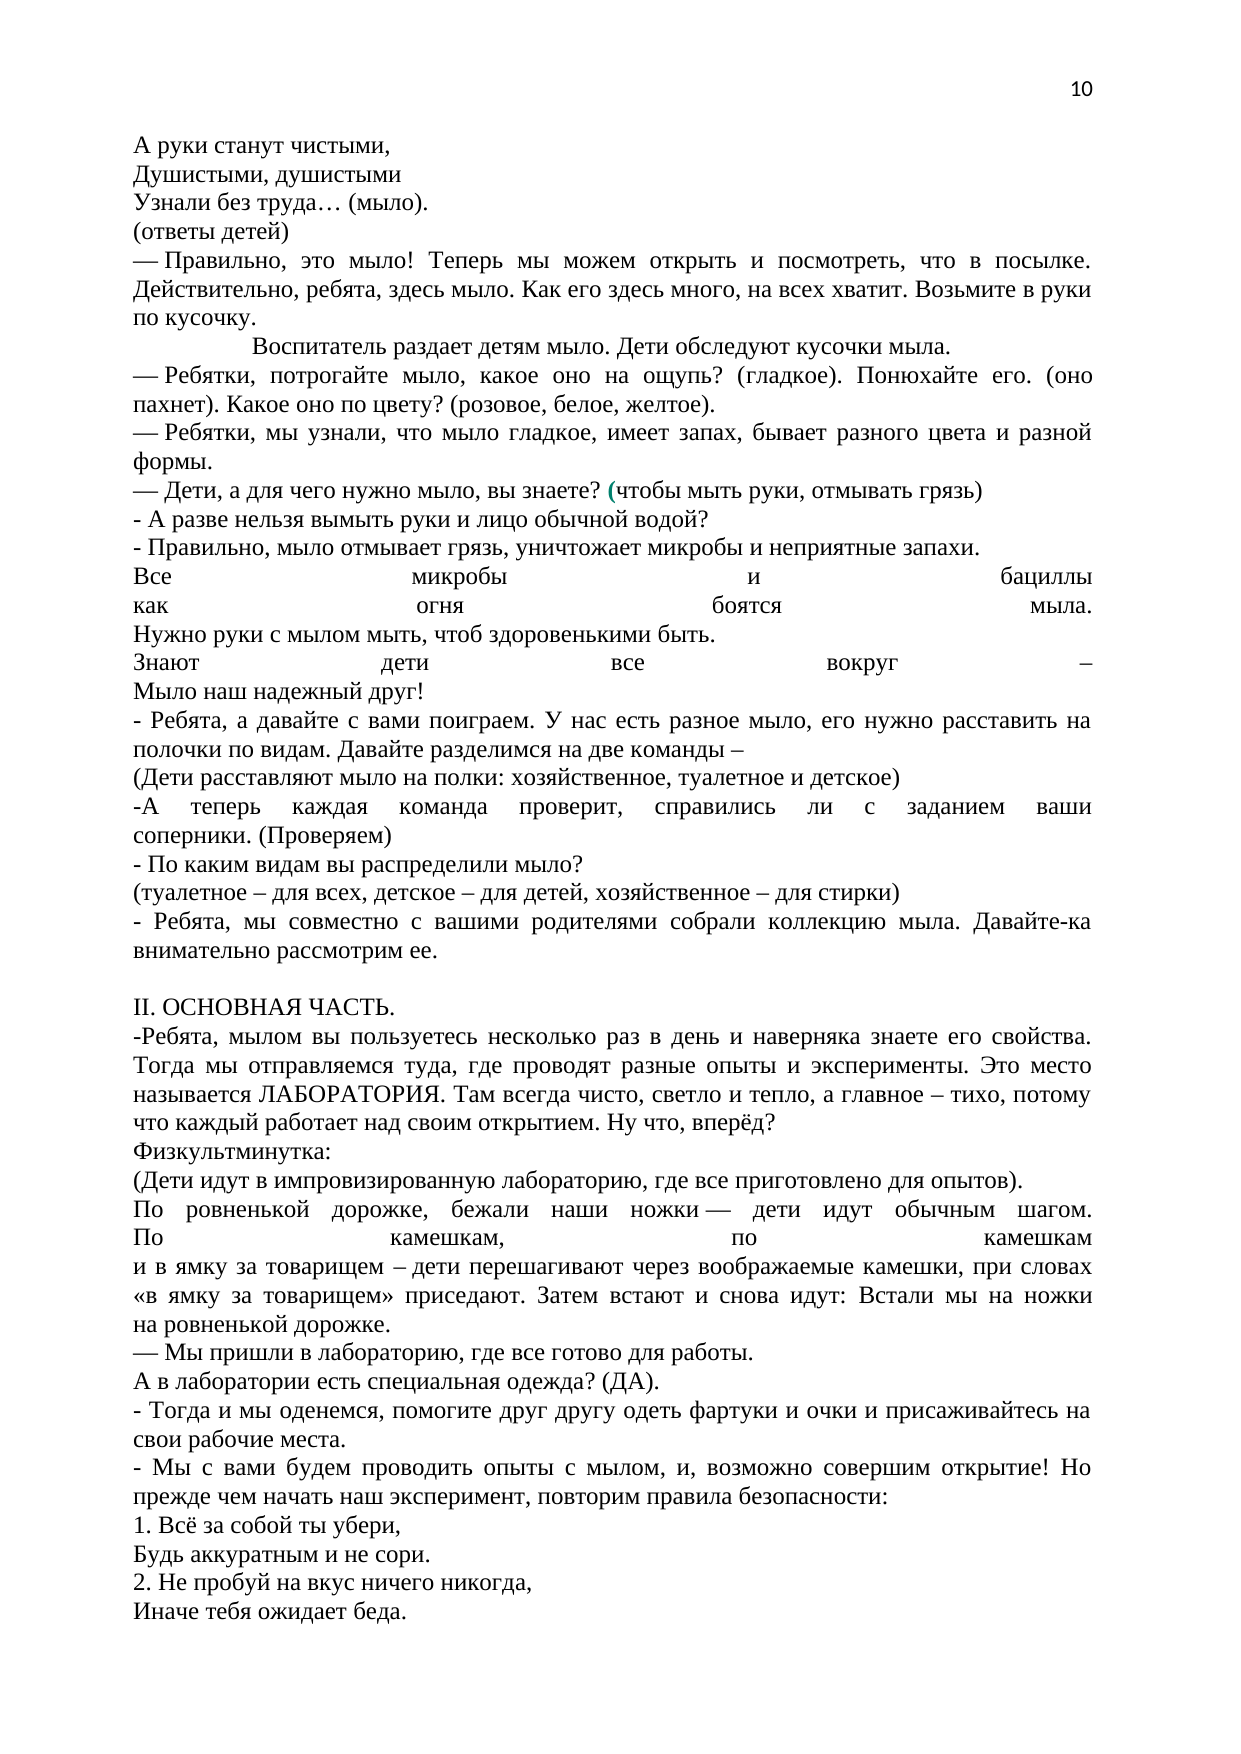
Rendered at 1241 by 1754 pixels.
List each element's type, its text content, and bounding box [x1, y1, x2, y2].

text Все микробы и бациллы как огня боятся мыла. Нужно руки с мылом мыть, чтоб здоровенькими быть. [133, 561, 1093, 647]
text Будь аккуратным и не сори. [133, 1539, 1093, 1567]
text II. ОСНОВНАЯ ЧАСТЬ. [133, 992, 1093, 1021]
text Иначе тебя ожидает беда. [133, 1596, 1093, 1625]
text Узнали без труда… (мыло). [133, 187, 1093, 216]
text - Правильно, мыло отмывает грязь, уничтожает микробы и неприятные запахи. [133, 532, 1093, 561]
text 1. Всё за собой ты убери, [133, 1510, 1093, 1539]
text — Ребятки, мы узнали, что мыло гладкое, имеет запах, бывает разного цвета и разной формы. [133, 417, 1093, 475]
text - Ребята, мы совместно с вашими родителями собрали коллекцию мыла. Давайте-ка внимательно рассмотрим ее. [133, 906, 1093, 964]
text Душистыми, душистыми [133, 159, 1093, 187]
text Физкультминутка: [133, 1136, 1093, 1165]
text -Ребята, мылом вы пользуетесь несколько раз в день и наверняка знаете его свойства. Тогда мы отправляемся туда, где проводят разные опыты и эксперименты. Это место называется ЛАБОРАТОРИЯ. Там всегда чисто, светло и тепло, а главное – тихо, потому что каждый работает над своим открытием. Ну что, вперёд? [133, 1021, 1093, 1136]
text - Мы с вами будем проводить опыты с мылом, и, возможно совершим открытие! Но прежде чем начать наш эксперимент, повторим правила безопасности: [133, 1452, 1093, 1510]
text Знают дети все вокруг – Мыло наш надежный друг! [133, 647, 1093, 705]
text - Тогда и мы оденемся, помогите друг другу одеть фартуки и очки и присаживайтесь на свои рабочие места. [133, 1395, 1093, 1452]
text (Дети расставляют мыло на полки: хозяйственное, туалетное и детское) [133, 762, 1093, 791]
text — Дети, а для чего нужно мыло, вы знаете? (чтобы мыть руки, отмывать грязь) [133, 475, 1093, 504]
text - По каким видам вы распределили мыло? [133, 849, 1093, 877]
text А в лаборатории есть специальная одежда? (ДА). [133, 1366, 1093, 1395]
text По ровненькой дорожке, бежали наши ножки — дети идут обычным шагом. По камешкам, по камешкам и в ямку за товарищем – дети перешагивают через воображаемые камешки, при словах «в ямку за товарищем» приседают. Затем встают и снова идут: Встали мы на ножки на ровненькой дорожке. [133, 1194, 1093, 1337]
text (Дети идут в импровизированную лабораторию, где все приготовлено для опытов). [133, 1165, 1093, 1194]
text - А разве нельзя вымыть руки и лицо обычной водой? [133, 504, 1093, 532]
text — Ребятки, потрогайте мыло, какое оно на ощупь? (гладкое). Понюхайте его. (оно пахнет). Какое оно по цвету? (розовое, белое, желтое). [133, 360, 1093, 417]
text -А теперь каждая команда проверит, справились ли с заданием ваши соперники. (Проверяем) [133, 791, 1093, 849]
text 2. Не пробуй на вкус ничего никогда, [133, 1567, 1093, 1596]
text - Ребята, а давайте с вами поиграем. У нас есть разное мыло, его нужно расставить на полочки по видам. Давайте разделимся на две команды – [133, 705, 1093, 762]
text — Мы пришли в лабораторию, где все готово для работы. [133, 1337, 1093, 1366]
text Воспитатель раздает детям мыло. Дети обследуют кусочки мыла. [133, 331, 1093, 360]
text (ответы детей) [133, 216, 1093, 245]
text (туалетное – для всех, детское – для детей, хозяйственное – для стирки) [133, 877, 1093, 906]
text — Правильно, это мыло! Теперь мы можем открыть и посмотреть, что в посылке. Действительно, ребята, здесь мыло. Как его здесь много, на всех хватит. Возьмите в руки по кусочку. [133, 245, 1093, 331]
text А руки станут чистыми, [133, 130, 1093, 159]
